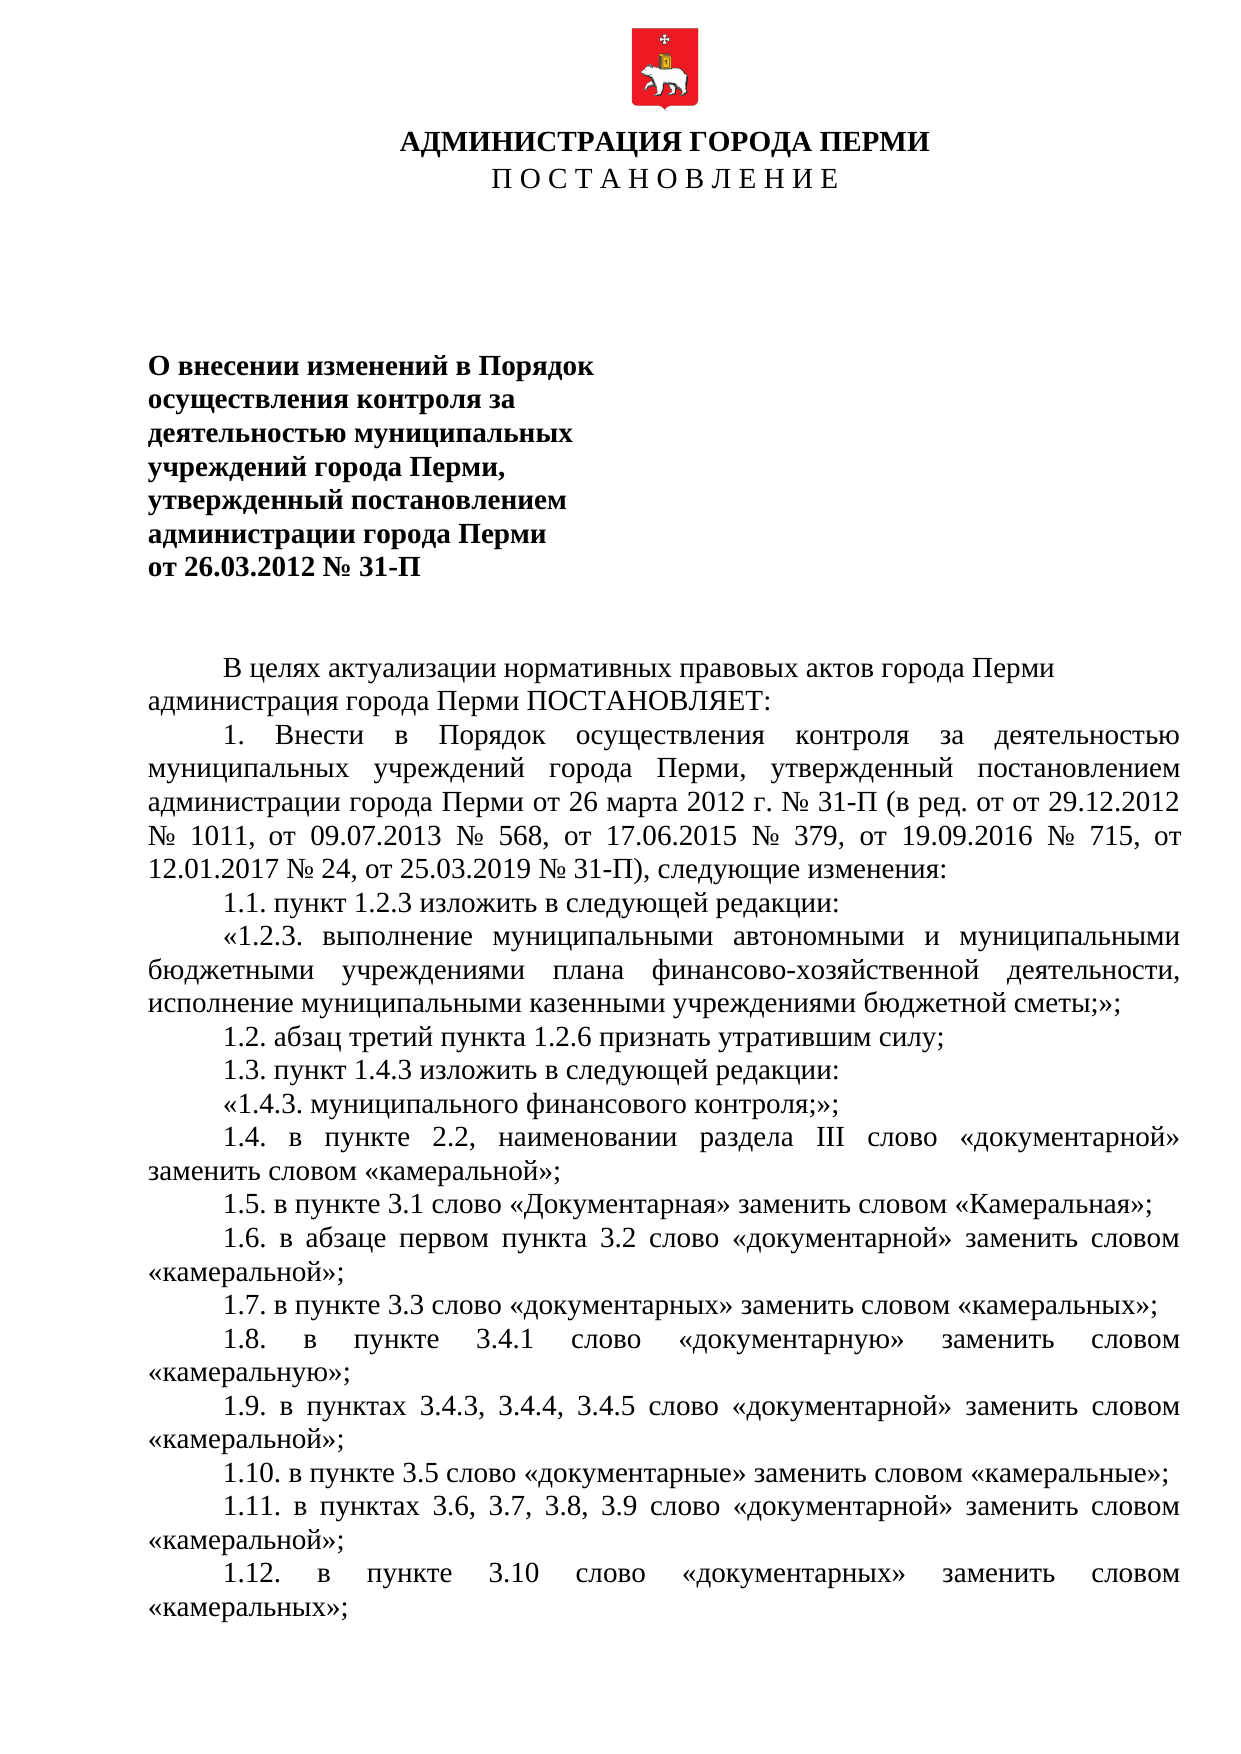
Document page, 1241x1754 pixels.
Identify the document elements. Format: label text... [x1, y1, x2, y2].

text 1. Внести в Порядок осуществления контроля за деятельностью муниципальных учреждений города Перми, утвержденный постановлением администрации города Перми от 26 марта 2012 г. № 31-П (в ред. от от 29.12.2012 № 1011, от 09.07.2013 № 568, от 17.06.2015 № 379, от 19.09.2016 № 715, от 12.01.2017 № 24, от 25.03.2019 № 31-П), следующие изменения: [148, 717, 1181, 885]
text 1.8. в пункте 3.4.1 слово «документарную» заменить словом «камеральную»; [148, 1321, 1181, 1388]
text 1.1. пункт 1.2.3 изложить в следующей редакции: [148, 885, 1181, 918]
text 1.6. в абзаце первом пункта 3.2 слово «документарной» заменить словом «камеральной»; [148, 1220, 1181, 1287]
text 1.12. в пункте 3.10 слово «документарных» заменить словом «камеральных»; [148, 1556, 1181, 1623]
text 1.3. пункт 1.4.3 изложить в следующей редакции: [148, 1052, 1181, 1086]
text деятельностью муниципальных [148, 415, 1181, 449]
text 1.9. в пунктах 3.4.3, 3.4.4, 3.4.5 слово «документарной» заменить словом «камеральной»; [148, 1388, 1181, 1455]
text «1.4.3. муниципального финансового контроля;»; [148, 1086, 1181, 1119]
picture [631, 28, 699, 110]
text 1.7. в пункте 3.3 слово «документарных» заменить словом «камеральных»; [148, 1287, 1181, 1321]
text администрация города Перми ПОСТАНОВЛЯЕТ: [148, 683, 1181, 717]
text «1.2.3. выполнение муниципальными автономными и муниципальными бюджетными учреждениями плана финансово-хозяйственной деятельности, исполнение муниципальными казенными учреждениями бюджетной сметы;»; [148, 918, 1181, 1019]
text учреждений города Перми, утвержденный постановлением администрации города Перми от 26.03.2012 № 31-П [148, 449, 1181, 583]
text 1.4. в пункте 2.2, наименовании раздела III слово «документарной» заменить словом «камеральной»; [148, 1119, 1181, 1187]
text 1.5. в пункте 3.1 слово «Документарная» заменить словом «Камеральная»; [148, 1187, 1181, 1220]
text 1.2. абзац третий пункта 1.2.6 признать утратившим силу; [148, 1019, 1181, 1052]
text 1.10. в пункте 3.5 слово «документарные» заменить словом «камеральные»; [148, 1455, 1181, 1488]
text В целях актуализации нормативных правовых актов города Перми [148, 650, 1181, 683]
text 1.11. в пунктах 3.6, 3.7, 3.8, 3.9 слово «документарной» заменить словом «камеральной»; [148, 1488, 1181, 1556]
text О внесении изменений в Порядок осуществления контроля за [148, 348, 1181, 415]
